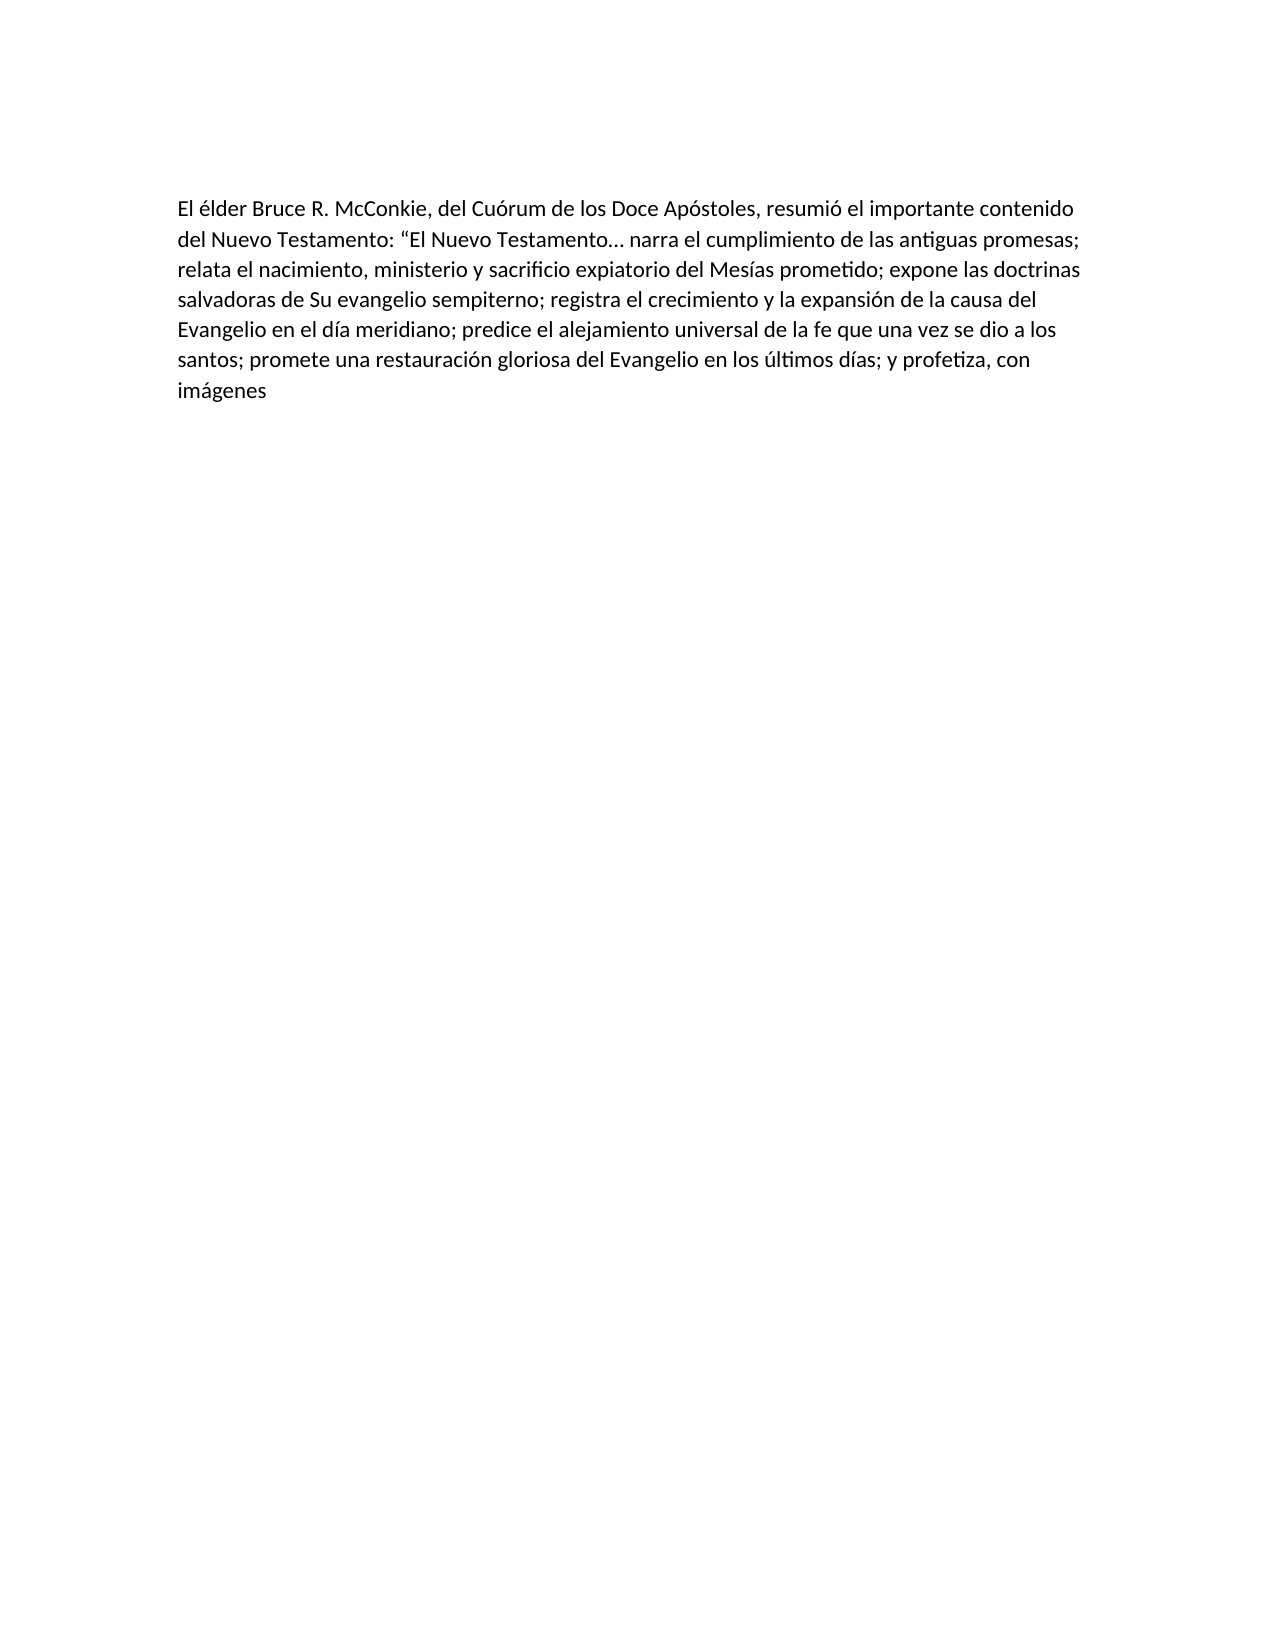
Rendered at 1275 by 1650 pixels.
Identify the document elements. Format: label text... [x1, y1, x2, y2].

text El élder Bruce R. McConkie, del Cuórum de los Doce Apóstoles, resumió el importante contenido del Nuevo Testamento: “El Nuevo Testamento… narra el cumplimiento de las antiguas promesas; relata el nacimiento, ministerio y sacrificio expiatorio del Mesías prometido; expone las doctrinas salvadoras de Su evangelio sempiterno; registra el crecimiento y la expansión de la causa del Evangelio en el día meridiano; predice el alejamiento universal de la fe que una vez se dio a los santos; promete una restauración gloriosa del Evangelio en los últimos días; y profetiza, con imágenes [177, 194, 1098, 404]
